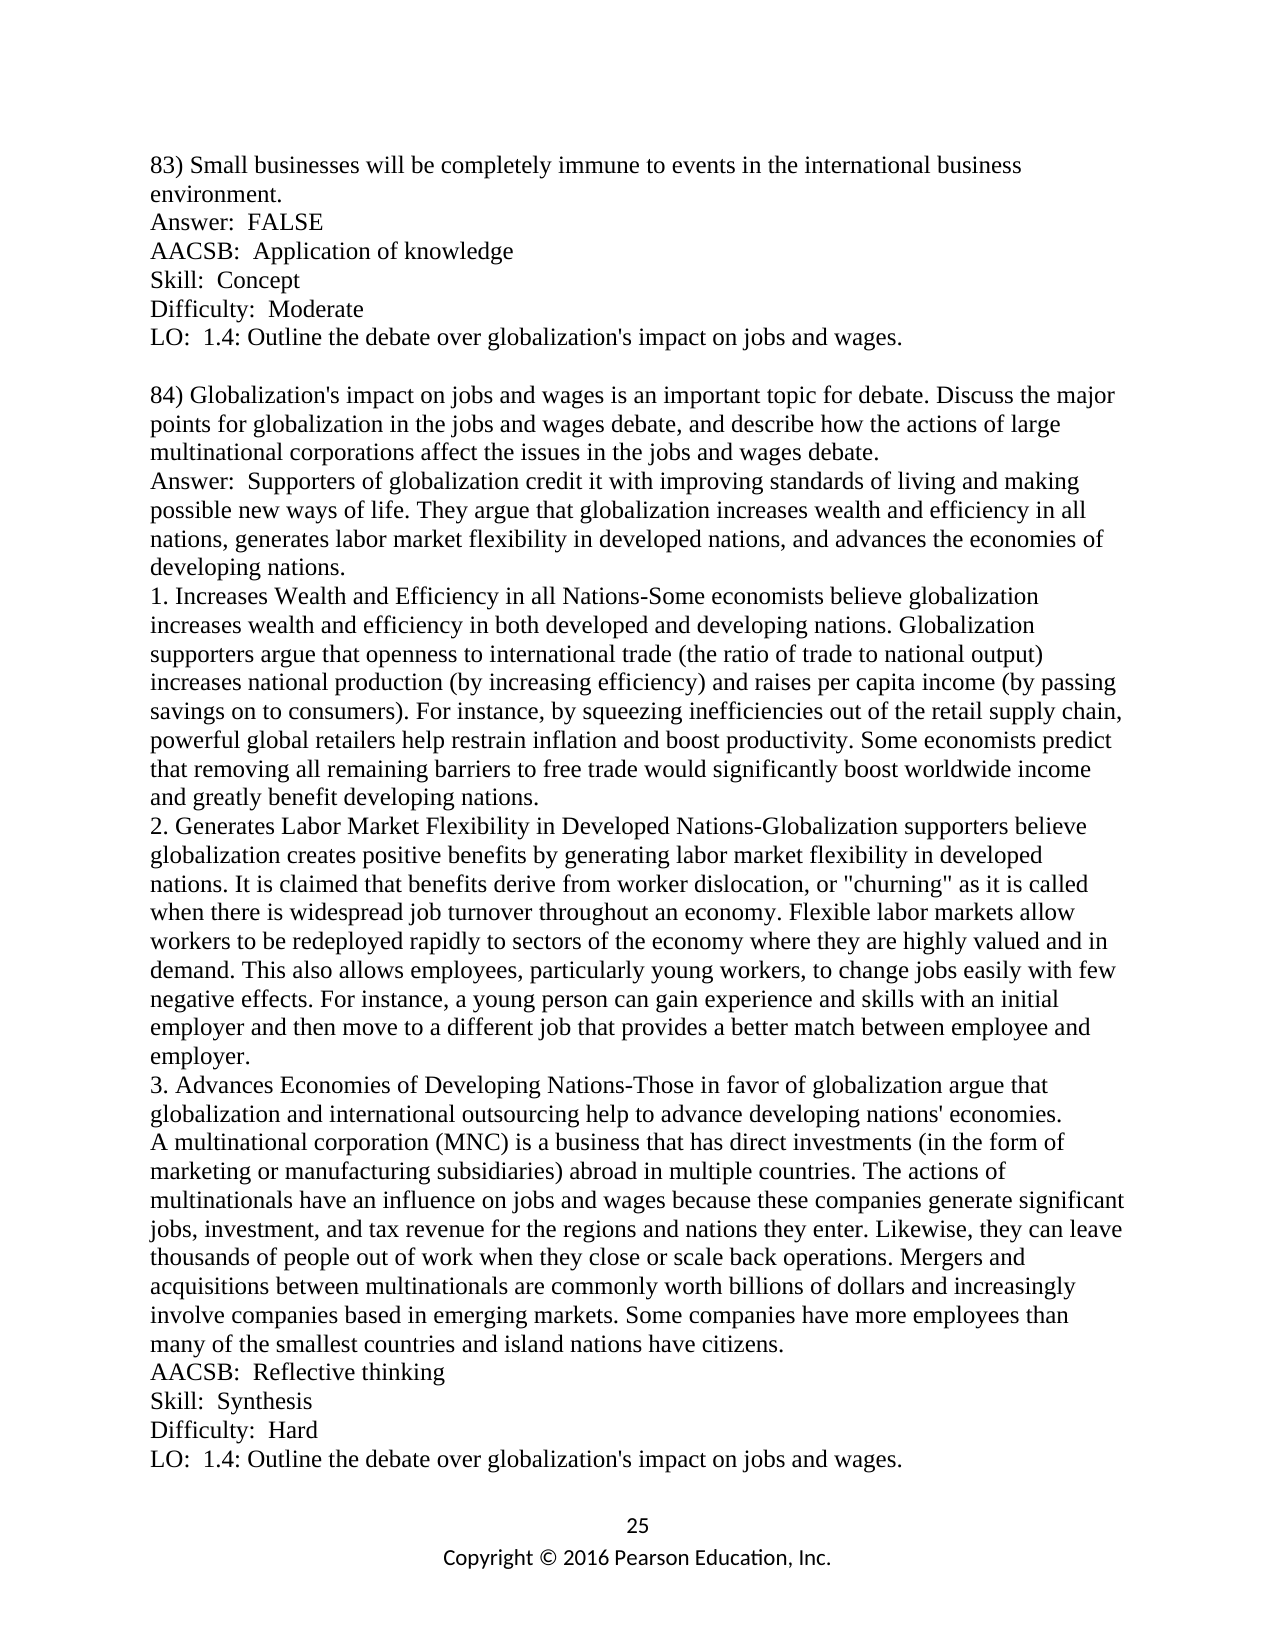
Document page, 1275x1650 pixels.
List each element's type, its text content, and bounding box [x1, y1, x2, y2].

text Answer: FALSE [150, 207, 1125, 236]
text 1. Increases Wealth and Efficiency in all Nations-Some economists believe globalization increases wealth and efficiency in both developed and developing nations. Globalization supporters argue that openness to international trade (the ratio of trade to national output) increases national production (by increasing efficiency) and raises per capita income (by passing savings on to consumers). For instance, by squeezing inefficiencies out of the retail supply chain, powerful global retailers help restrain inflation and boost productivity. Some economists predict that removing all remaining barriers to free trade would significantly boost worldwide income and greatly benefit developing nations. [150, 581, 1125, 811]
text Difficulty: Hard [150, 1415, 1125, 1444]
text AACSB: Reflective thinking [150, 1357, 1125, 1386]
text 2. Generates Labor Market Flexibility in Developed Nations-Globalization supporters believe globalization creates positive benefits by generating labor market flexibility in developed nations. It is claimed that benefits derive from worker dislocation, or "churning" as it is called when there is widespread job turnover throughout an economy. Flexible labor markets allow workers to be redeployed rapidly to sectors of the economy where they are highly valued and in demand. This also allows employees, particularly young workers, to change jobs easily with few negative effects. For instance, a young person can gain experience and skills with an initial employer and then move to a different job that provides a better match between employee and employer. [150, 811, 1125, 1070]
text 3. Advances Economies of Developing Nations-Those in favor of globalization argue that globalization and international outsourcing help to advance developing nations' economies. [150, 1070, 1125, 1127]
text Skill: Synthesis [150, 1386, 1125, 1415]
text Answer: Supporters of globalization credit it with improving standards of living and making possible new ways of life. They argue that globalization increases wealth and efficiency in all nations, generates labor market flexibility in developed nations, and advances the economies of developing nations. [150, 466, 1125, 581]
text LO: 1.4: Outline the debate over globalization's impact on jobs and wages. [150, 1444, 1125, 1472]
text Difficulty: Moderate [150, 294, 1125, 322]
text 84) Globalization's impact on jobs and wages is an important topic for debate. Discuss the major points for globalization in the jobs and wages debate, and describe how the actions of large multinational corporations affect the issues in the jobs and wages debate. [150, 380, 1125, 466]
text LO: 1.4: Outline the debate over globalization's impact on jobs and wages. [150, 322, 1125, 351]
text A multinational corporation (MNC) is a business that has direct investments (in the form of marketing or manufacturing subsidiaries) abroad in multiple countries. The actions of multinationals have an influence on jobs and wages because these companies generate significant jobs, investment, and tax revenue for the regions and nations they enter. Likewise, they can leave thousands of people out of work when they close or scale back operations. Mergers and acquisitions between multinationals are commonly worth billions of dollars and increasingly involve companies based in emerging markets. Some companies have more employees than many of the smallest countries and island nations have citizens. [150, 1127, 1125, 1357]
text AACSB: Application of knowledge [150, 236, 1125, 265]
text Skill: Concept [150, 265, 1125, 294]
text 83) Small businesses will be completely immune to events in the international business environment. [150, 150, 1125, 207]
